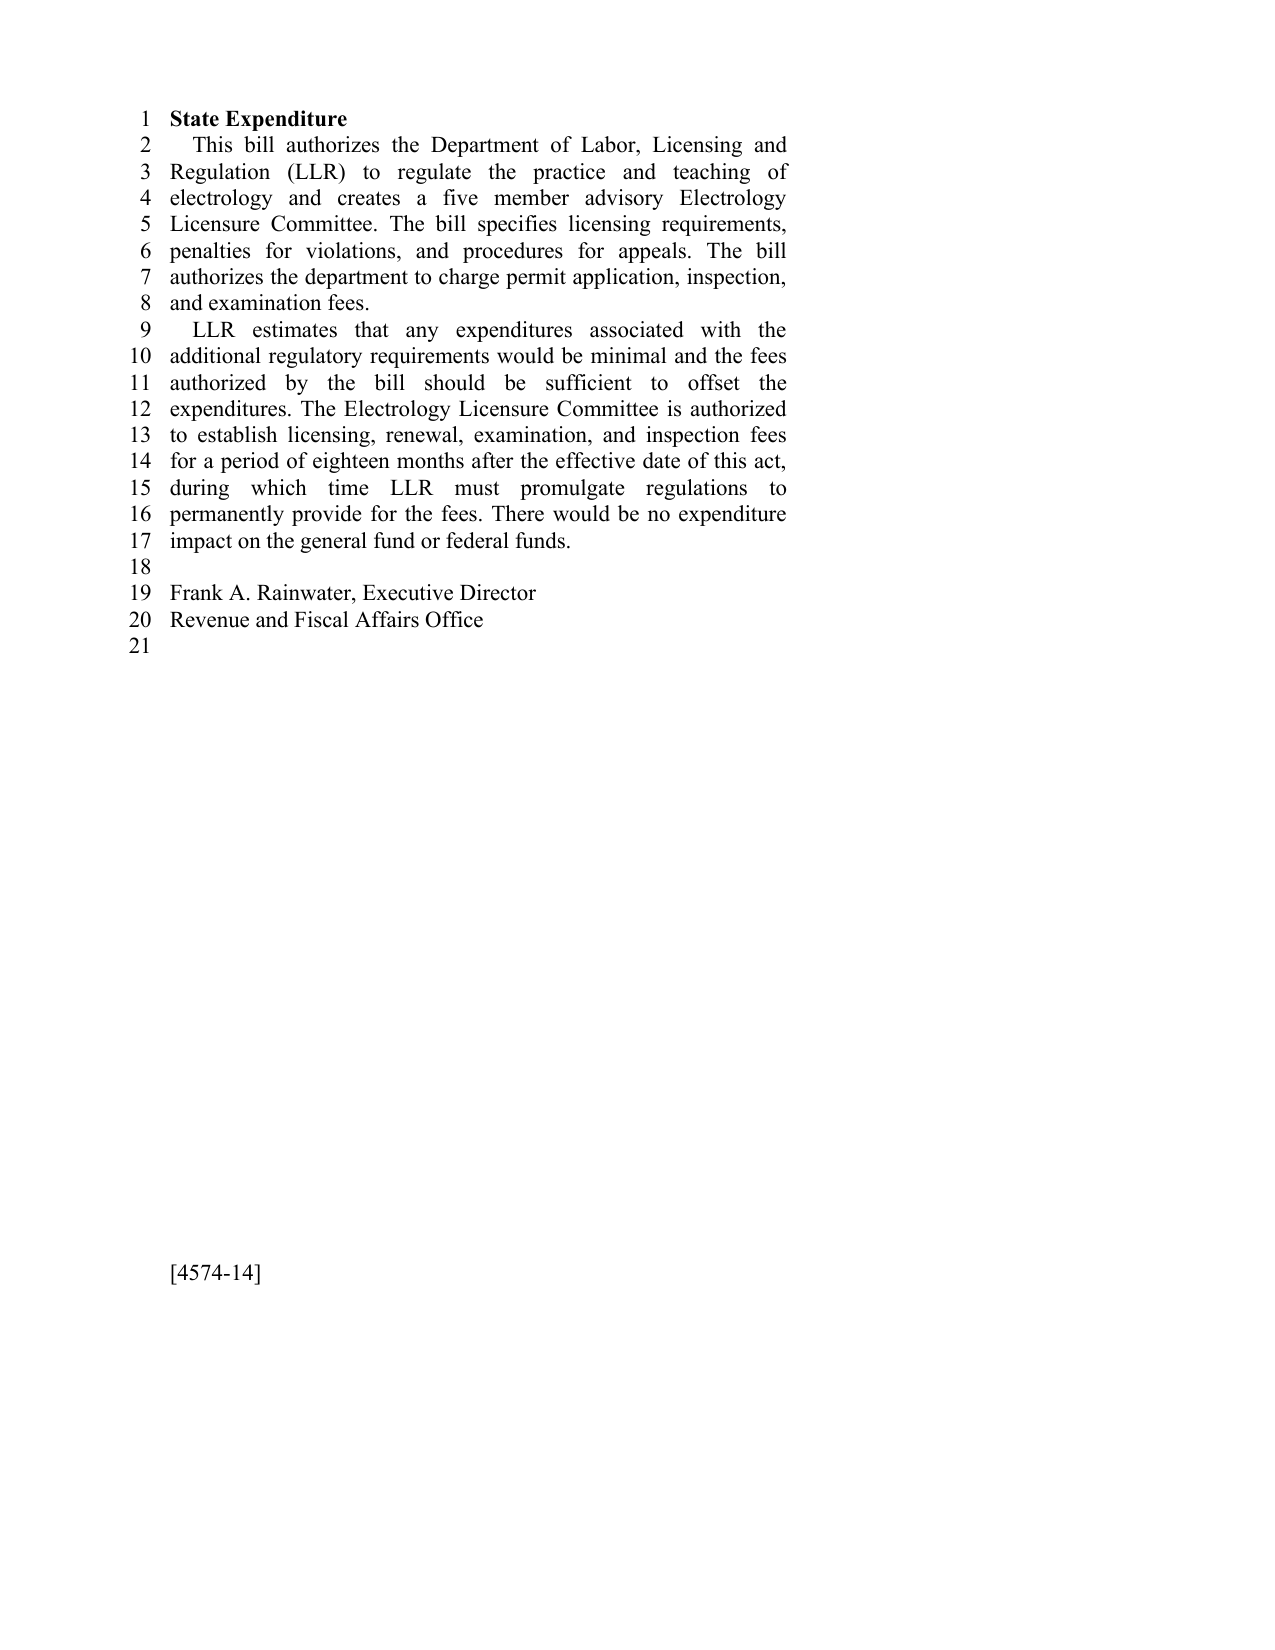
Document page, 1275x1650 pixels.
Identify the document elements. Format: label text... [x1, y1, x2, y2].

text LLR estimates that any expenditures associated with the additional regulatory requirements would be minimal and the fees authorized by the bill should be sufficient to offset the expenditures. The Electrology Licensure Committee is authorized to establish licensing, renewal, examination, and inspection fees for a period of eighteen months after the effective date of this act, during which time LLR must promulgate regulations to permanently provide for the fees. There would be no expenditure impact on the general fund or federal funds. [169, 316, 787, 553]
text This bill authorizes the Department of Labor, Licensing and Regulation (LLR) to regulate the practice and teaching of electrology and creates a five member advisory Electrology Licensure Committee. The bill specifies licensing requirements, penalties for violations, and procedures for appeals. The bill authorizes the department to charge permit application, inspection, and examination fees. [169, 131, 787, 316]
text Frank A. Rainwater, Executive Director [169, 579, 787, 606]
text State Expenditure [169, 105, 787, 131]
text Revenue and Fiscal Affairs Office [169, 606, 787, 632]
